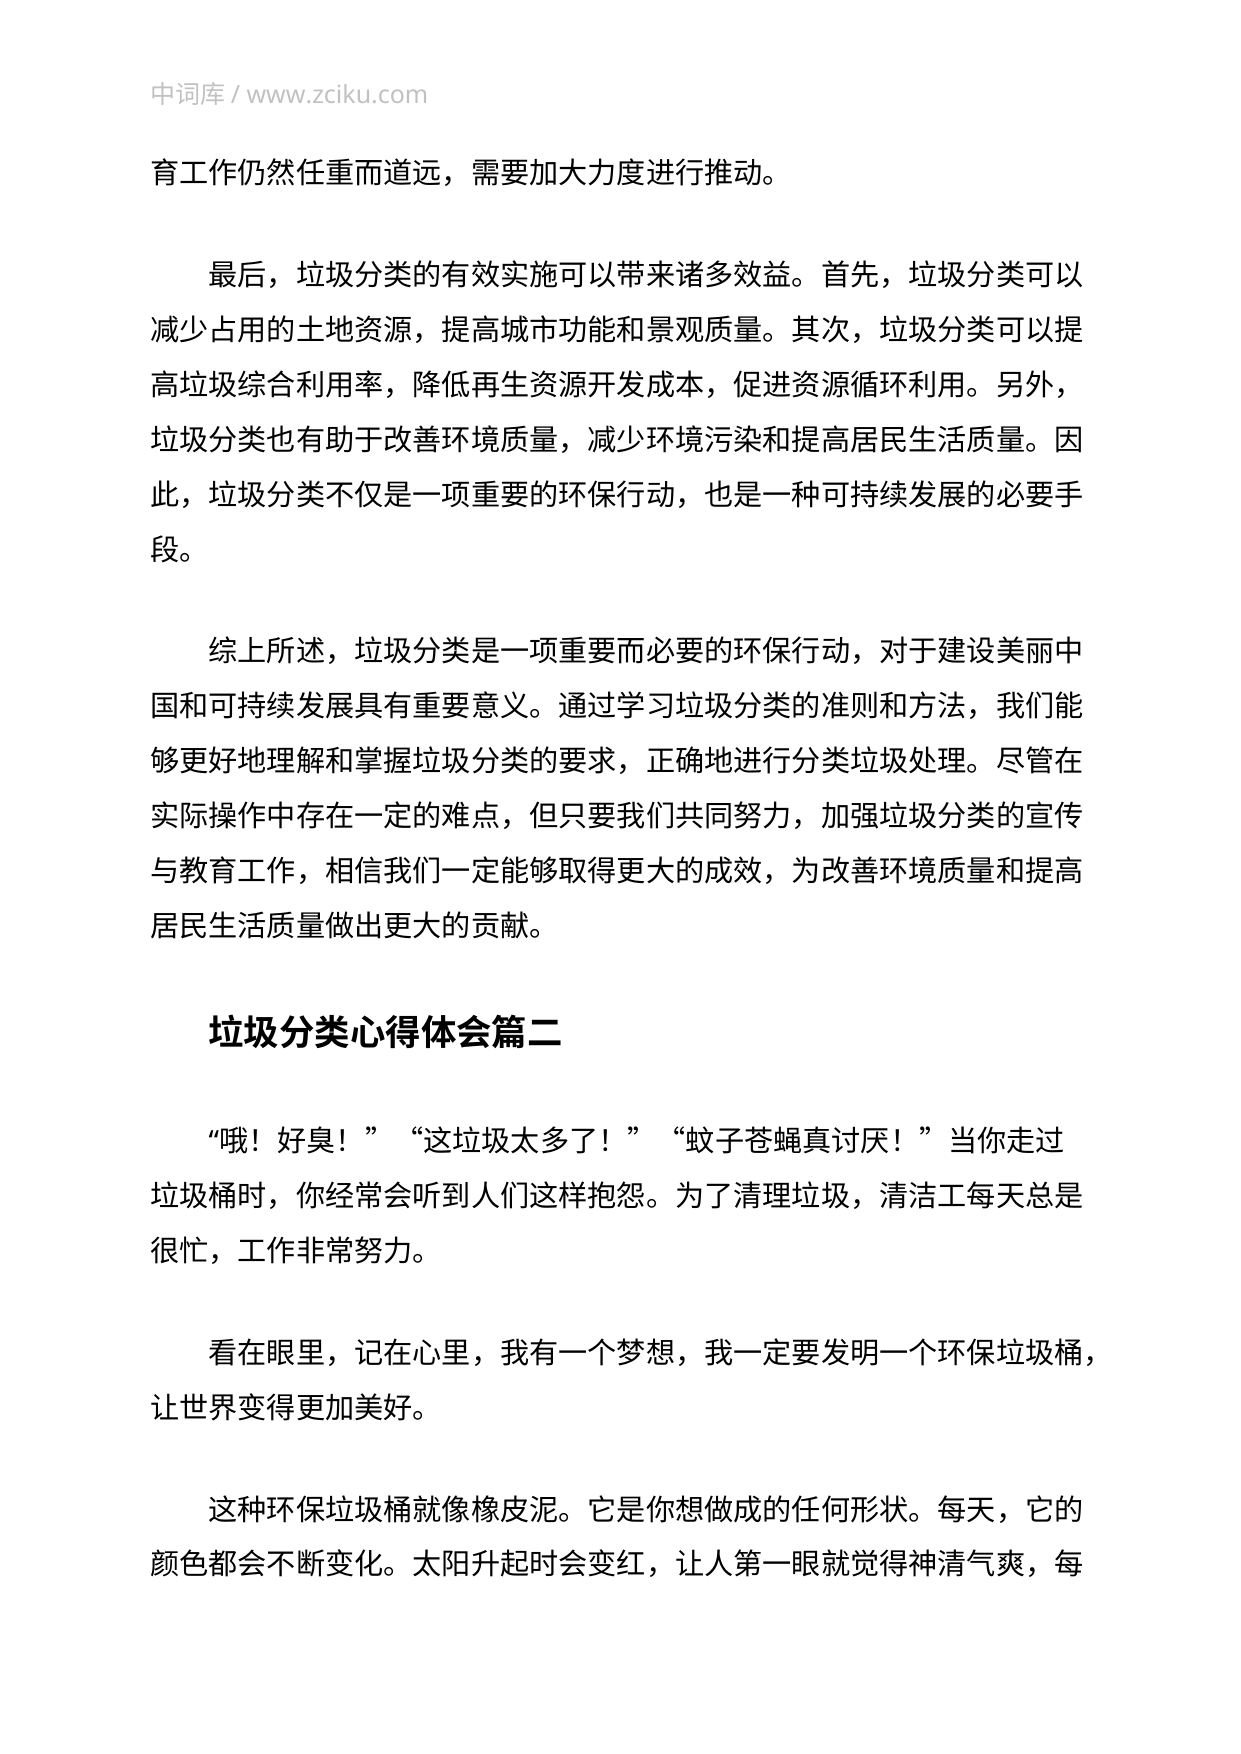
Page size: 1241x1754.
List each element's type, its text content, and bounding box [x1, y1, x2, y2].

text 综上所述，垃圾分类是一项重要而必要的环保行动，对于建设美丽中国和可持续发展具有重要意义。通过学习垃圾分类的准则和方法，我们能够更好地理解和掌握垃圾分类的要求，正确地进行分类垃圾处理。尽管在实际操作中存在一定的难点，但只要我们共同努力，加强垃圾分类的宣传与教育工作，相信我们一定能够取得更大的成效，为改善环境质量和提高居民生活质量做出更大的贡献。 [150, 628, 1090, 945]
text 垃圾分类心得体会篇二 [150, 1004, 1090, 1056]
text 看在眼里，记在心里，我有一个梦想，我一定要发明一个环保垃圾桶，让世界变得更加美好。 [150, 1329, 1090, 1427]
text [150, 150, 1090, 192]
text “哦！好臭！”“这垃圾太多了！”“蚊子苍蝇真讨厌！”当你走过垃圾桶时，你经常会听到人们这样抱怨。为了清理垃圾，清洁工每天总是很忙，工作非常努力。 [150, 1118, 1090, 1270]
text 最后，垃圾分类的有效实施可以带来诸多效益。首先，垃圾分类可以减少占用的土地资源，提高城市功能和景观质量。其次，垃圾分类可以提高垃圾综合利用率，降低再生资源开发成本，促进资源循环利用。另外，垃圾分类也有助于改善环境质量，减少环境污染和提高居民生活质量。因此，垃圾分类不仅是一项重要的环保行动，也是一种可持续发展的必要手段。 [150, 252, 1090, 568]
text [150, 1486, 1090, 1583]
